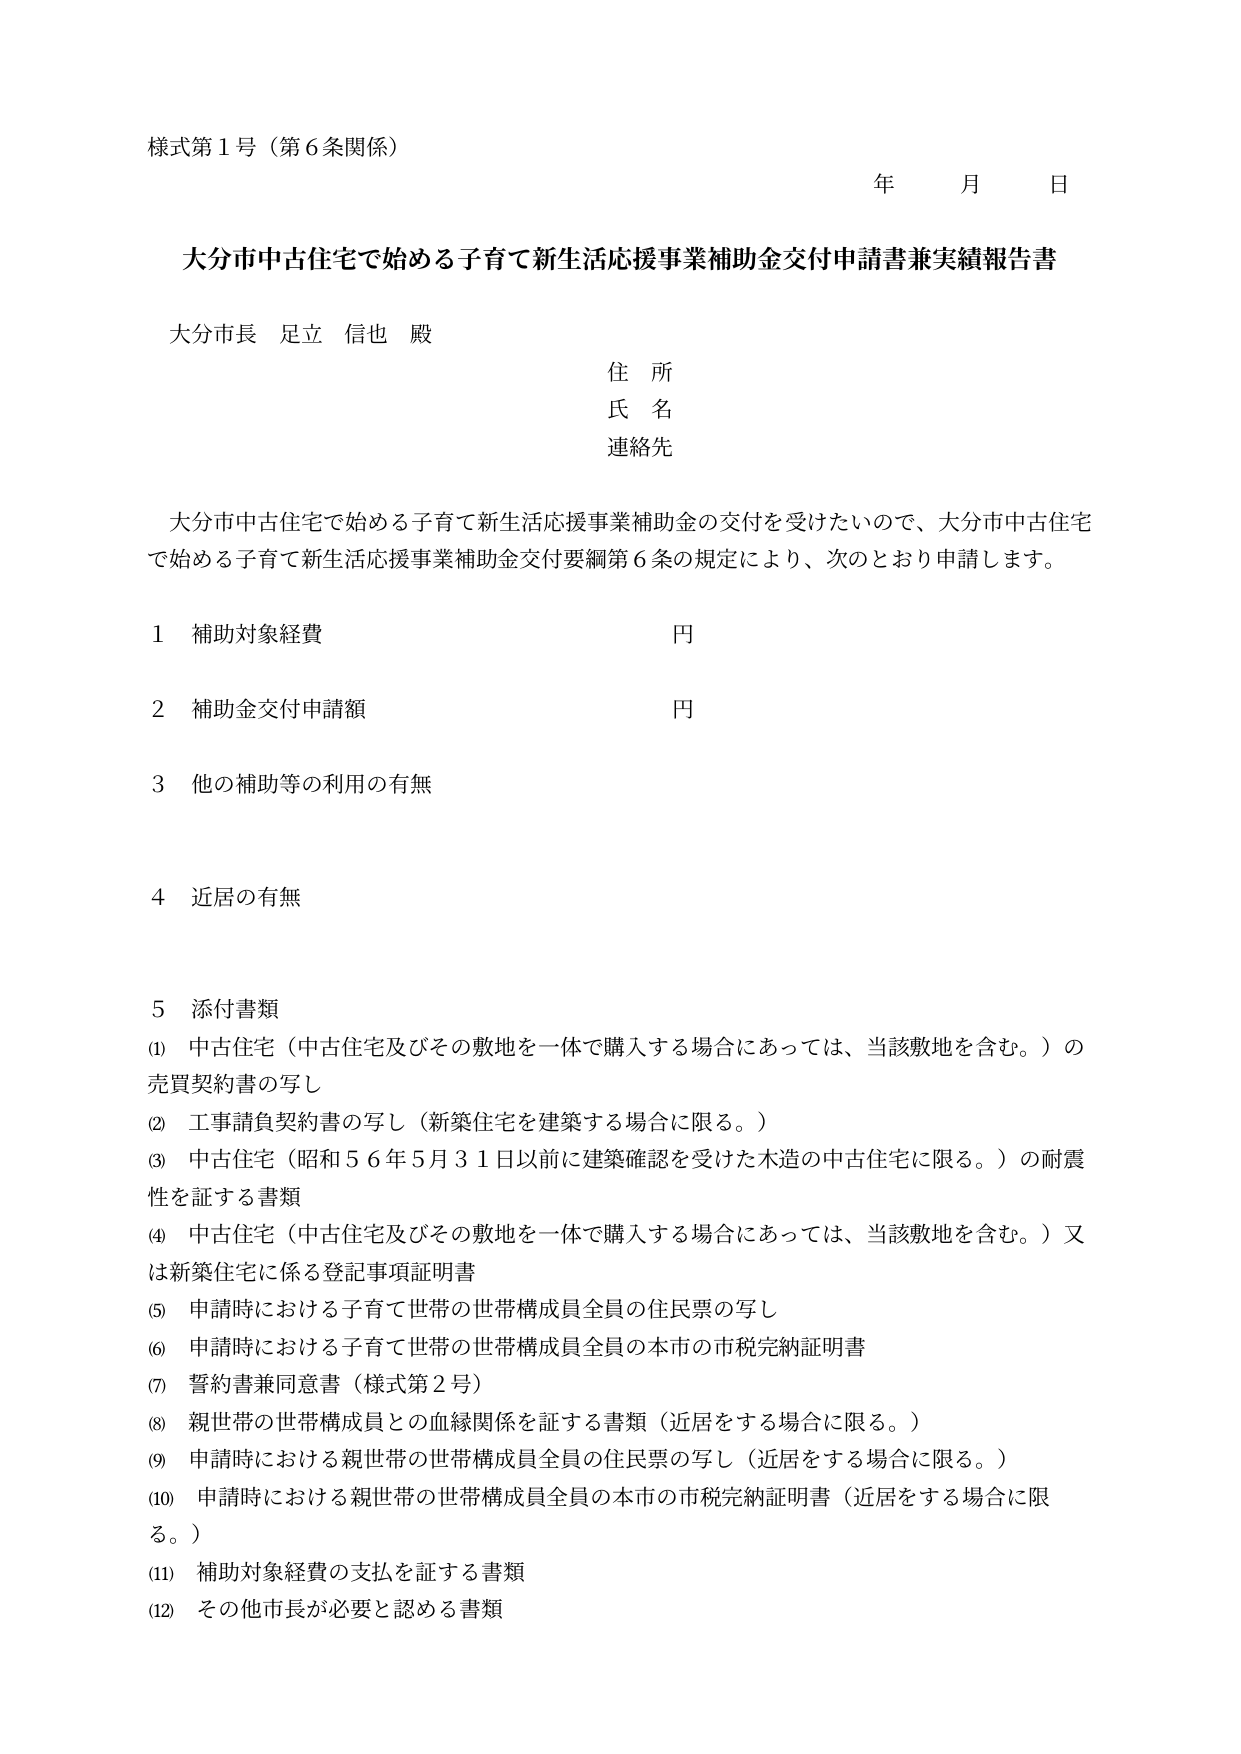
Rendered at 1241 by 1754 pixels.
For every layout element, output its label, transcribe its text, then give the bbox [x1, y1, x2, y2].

text ⑴ 中古住宅（中古住宅及びその敷地を一体で購入する場合にあっては、当該敷地を含む。）の売買契約書の写し [148, 1027, 1092, 1102]
text ⑻ 親世帯の世帯構成員との血縁関係を証する書類（近居をする場合に限る。） [148, 1402, 1092, 1439]
text 大分市長 足立 信也 殿 [148, 314, 1092, 352]
text ２ 補助金交付申請額 円 [148, 689, 1092, 727]
text ⑿ その他市長が必要と認める書類 [148, 1589, 1092, 1627]
text ５ 添付書類 [148, 989, 1092, 1027]
text １ 補助対象経費 円 [148, 614, 1092, 652]
text 大分市中古住宅で始める子育て新生活応援事業補助金の交付を受けたいので、大分市中古住宅で始める子育て新生活応援事業補助金交付要綱第６条の規定により、次のとおり申請します。 [148, 502, 1092, 577]
text ⑾ 補助対象経費の支払を証する書類 [148, 1552, 1092, 1589]
text ⑽ 申請時における親世帯の世帯構成員全員の本市の市税完納証明書（近居をする場合に限る。） [148, 1477, 1092, 1552]
text 大分市中古住宅で始める子育て新生活応援事業補助金交付申請書兼実績報告書 [148, 239, 1092, 277]
text ⑸ 申請時における子育て世帯の世帯構成員全員の住民票の写し [148, 1289, 1092, 1327]
text ⑹ 申請時における子育て世帯の世帯構成員全員の本市の市税完納証明書 [148, 1327, 1092, 1364]
text ⑶ 中古住宅（昭和５６年５月３１日以前に建築確認を受けた木造の中古住宅に限る。）の耐震性を証する書類 [148, 1139, 1092, 1214]
text 連絡先 [148, 427, 1092, 464]
text ⑵ 工事請負契約書の写し（新築住宅を建築する場合に限る。） [148, 1102, 1092, 1139]
text ３ 他の補助等の利用の有無 [148, 764, 1092, 802]
text 様式第１号（第６条関係） [148, 127, 1092, 164]
text ４ 近居の有無 [148, 877, 1092, 914]
text ⑼ 申請時における親世帯の世帯構成員全員の住民票の写し（近居をする場合に限る。） [148, 1439, 1092, 1477]
text 氏 名 [148, 389, 1092, 427]
text 住 所 [148, 352, 1092, 389]
text ⑷ 中古住宅（中古住宅及びその敷地を一体で購入する場合にあっては、当該敷地を含む。）又は新築住宅に係る登記事項証明書 [148, 1214, 1092, 1289]
text 年 月 日 [148, 164, 1069, 202]
text ⑺ 誓約書兼同意書（様式第２号） [148, 1364, 1092, 1402]
